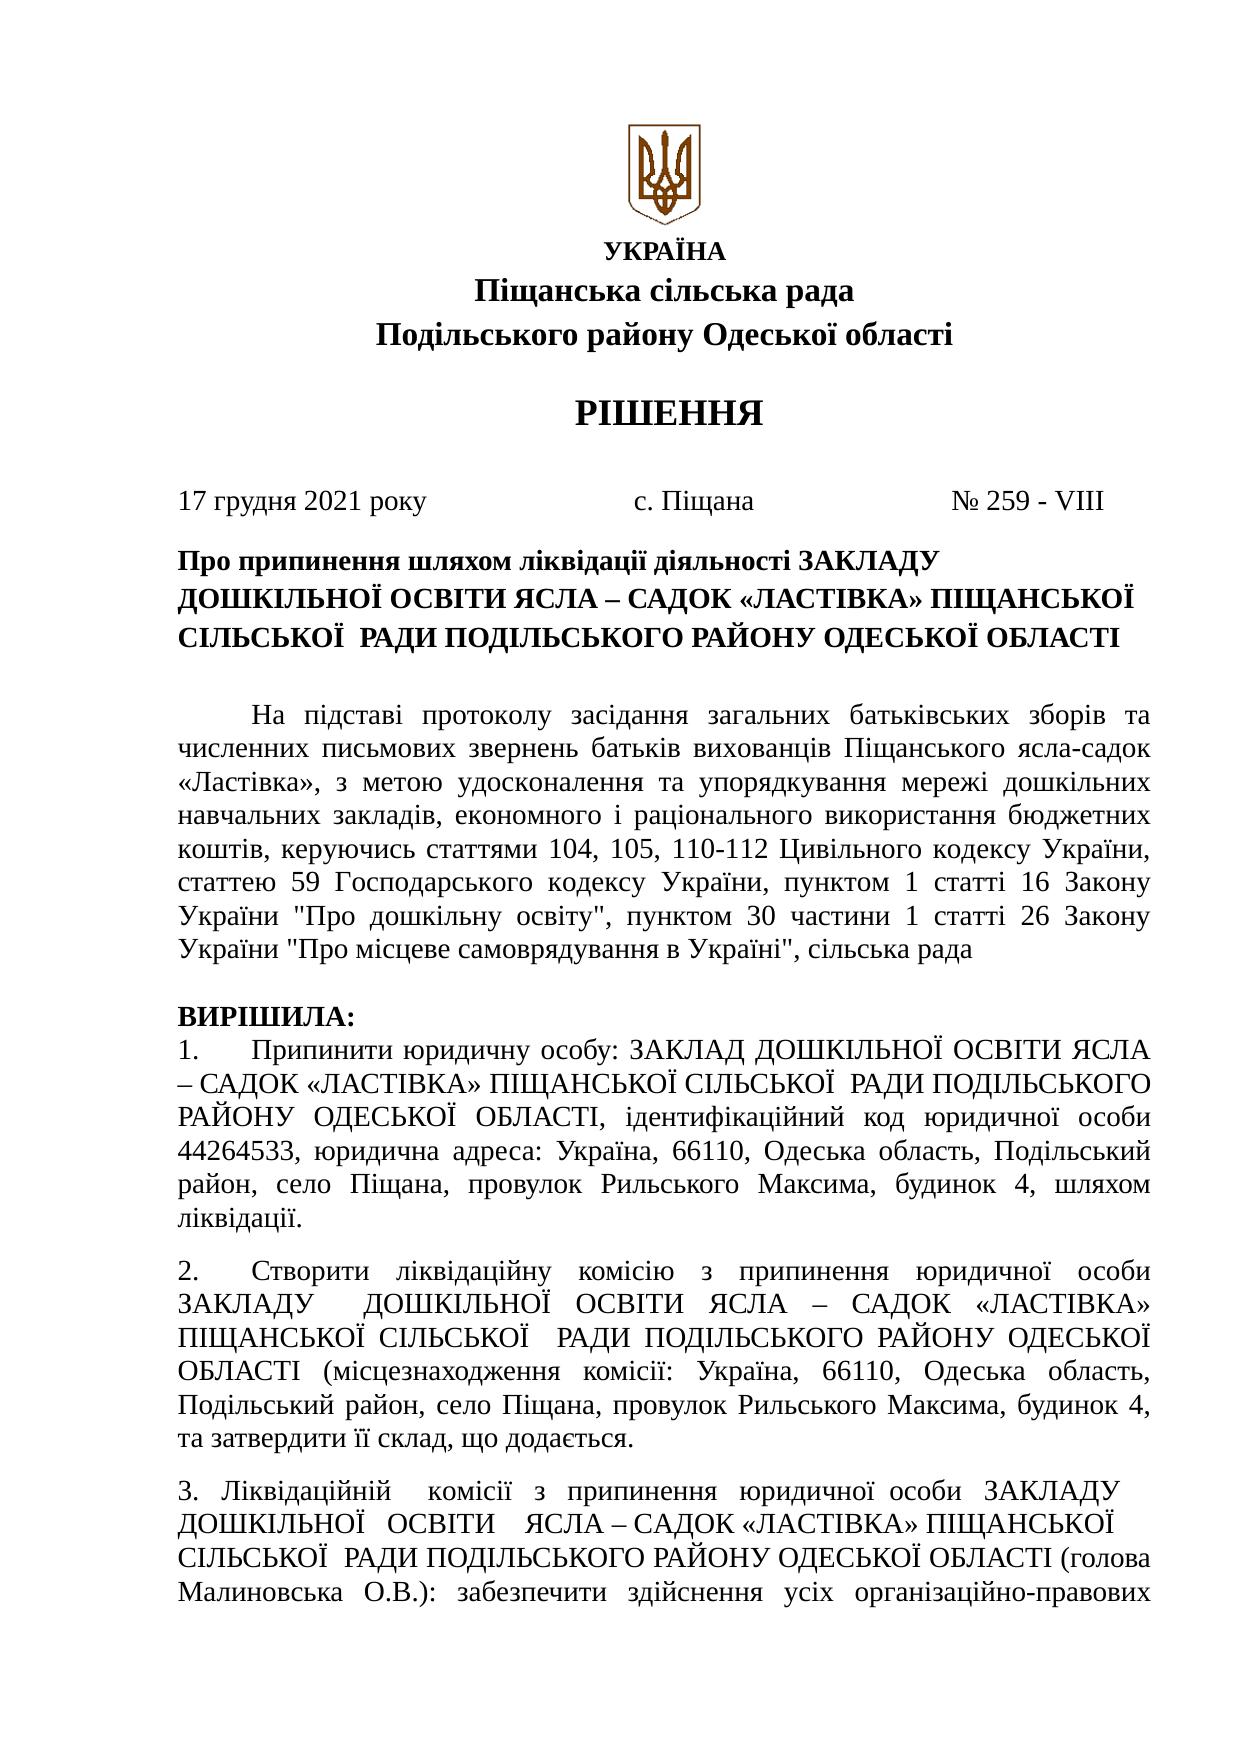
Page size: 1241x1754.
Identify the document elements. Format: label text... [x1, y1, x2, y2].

text Про припинення шляхом ліквідації діяльності ЗАКЛАДУ ДОШКІЛЬНОЇ ОСВІТИ ЯСЛА – САДОК «ЛАСТІВКА» ПІЩАНСЬКОЇ СІЛЬСЬКОЇ РАДИ ПОДІЛЬСЬКОГО РАЙОНУ ОДЕСЬКОЇ ОБЛАСТІ [177, 543, 1152, 653]
text РІШЕННЯ [177, 391, 1152, 434]
text Піщанська сільська рада [177, 271, 1152, 309]
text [177, 1540, 1152, 1607]
picture [621, 118, 708, 231]
list Створити ліквідаційну комісію з припинення юридичної особи ЗАКЛАДУ ДОШКІЛЬНОЇ ОСВІТИ ЯСЛА – САДОК «ЛАСТІВКА» ПІЩАНСЬКОЇ СІЛЬСЬКОЇ РАДИ ПОДІЛЬСЬКОГО РАЙОНУ ОДЕСЬКОЇ ОБЛАСТІ (місцезнаходження комісії: Україна, 66110, Одеська область, Подільський район, село Піщана, провулок Рильського Максима, будинок 4, та затвердити її склад, що додається. [177, 1253, 1152, 1454]
list Припинити юридичну особу: ЗАКЛАД ДОШКІЛЬНОЇ ОСВІТИ ЯСЛА – САДОК «ЛАСТІВКА» ПІЩАНСЬКОЇ СІЛЬСЬКОЇ РАДИ ПОДІЛЬСЬКОГО РАЙОНУ ОДЕСЬКОЇ ОБЛАСТІ, ідентифікаційний код юридичної особи 44264533, юридична адреса: Україна, 66110, Одеська область, Подільський район, село Піщана, провулок Рильського Максима, будинок 4, шляхом ліквідації. [177, 1032, 1152, 1233]
text ДОШКІЛЬНОЇ ОСВІТИ ЯСЛА – САДОК «ЛАСТІВКА» ПІЩАНСЬКОЇ [177, 1507, 1152, 1540]
text На підставі протоколу засідання загальних батьківських зборів та численних письмових звернень батьків вихованців Піщанського ясла-садок «Ластівка», з метою удосконалення та упорядкування мережі дошкільних навчальних закладів, економного і раціонального використання бюджетних коштів, керуючись статтями 104, 105, 110-112 Цивільного кодексу України, статтею 59 Господарського кодексу України, пунктом 1 статті 16 Закону України "Про дошкільну освіту", пунктом 30 частини 1 статті 26 Закону України "Про місцеве самоврядування в Україні", сільська рада [177, 697, 1152, 965]
text Подільського району Одеської області [177, 314, 1152, 353]
text 3. Ліквідаційній комісії з припинення юридичної особи ЗАКЛАДУ [177, 1473, 1152, 1507]
text УКРАЇНА [177, 235, 1152, 266]
text ВИРІШИЛА: [177, 999, 1152, 1032]
text 17 грудня 2021 року с. Піщана № 259 - VІІІ [177, 483, 1152, 517]
